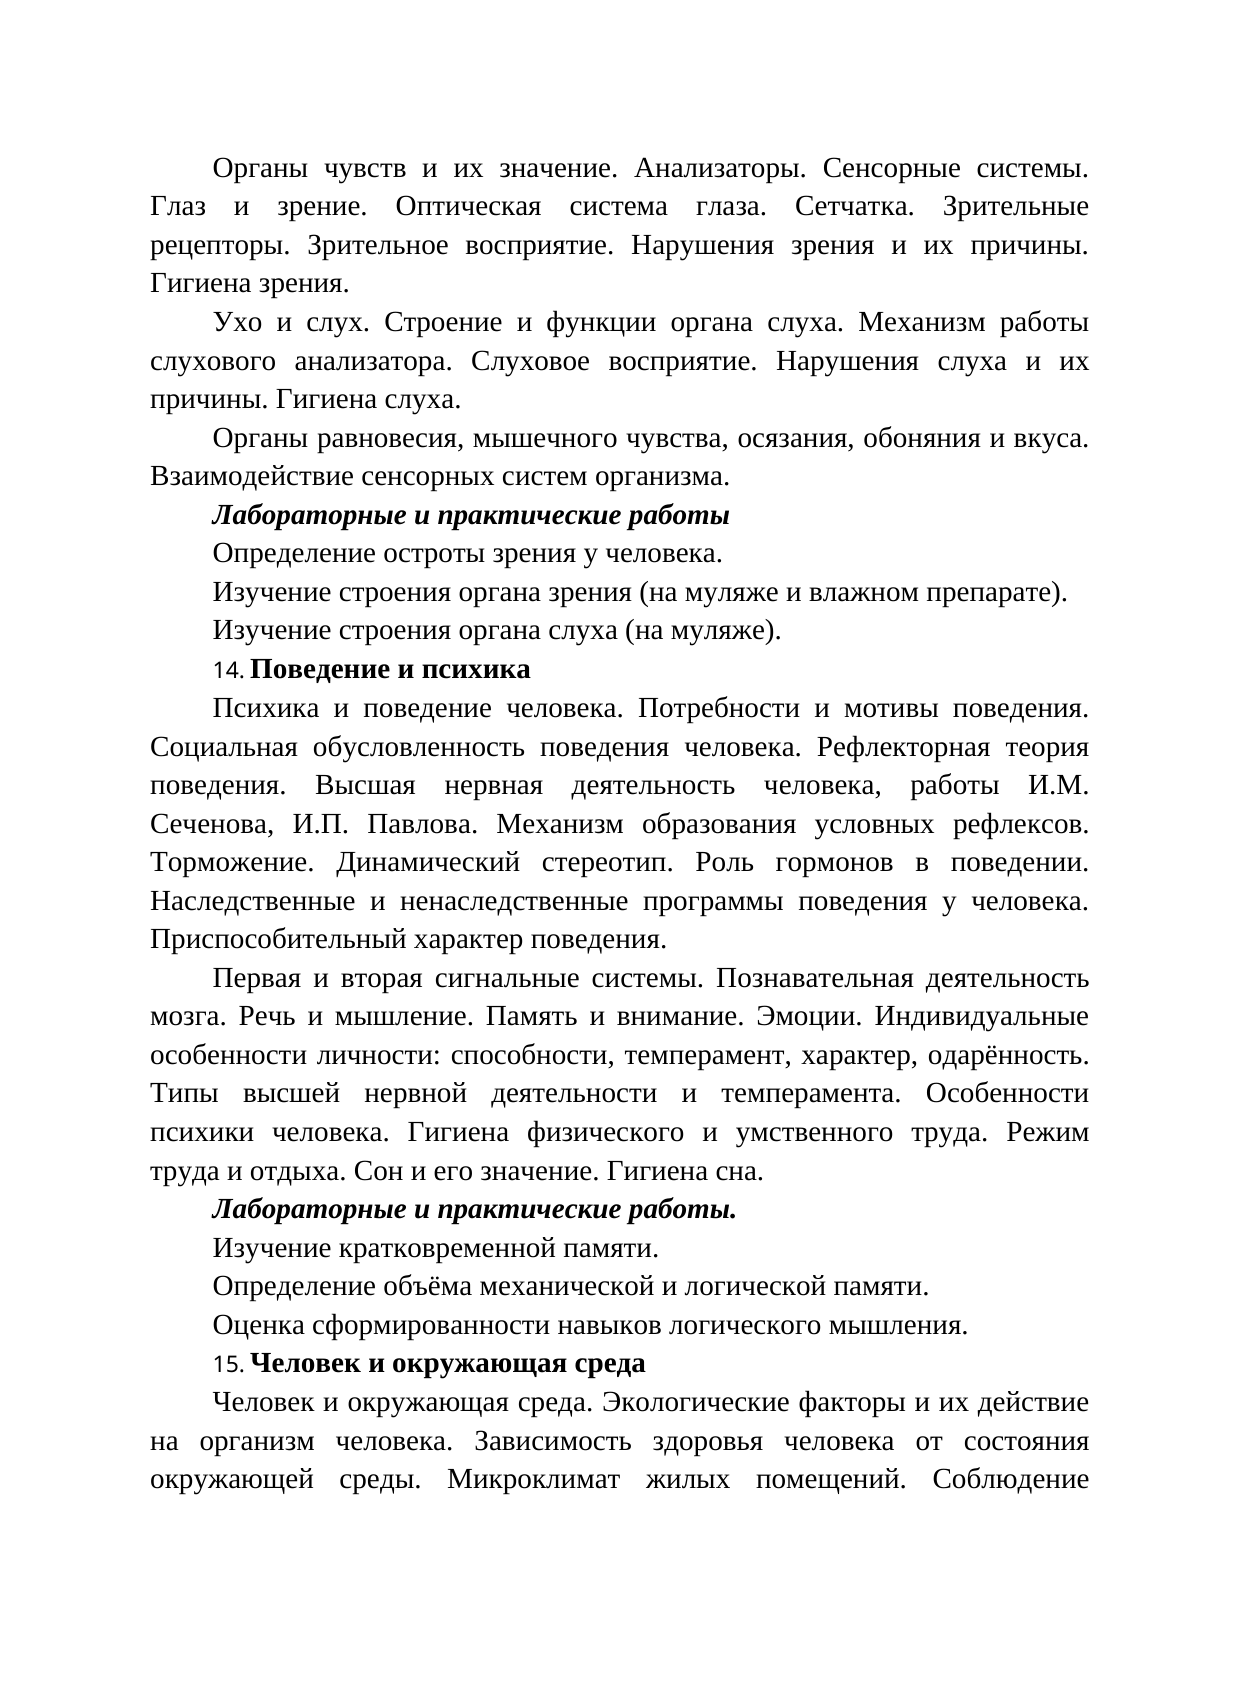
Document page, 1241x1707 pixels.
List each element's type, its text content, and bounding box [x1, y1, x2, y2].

text Органы равновесия, мышечного чувства, осязания, обоняния и вкуса. Взаимодействие сенсорных систем организма. [150, 420, 1090, 492]
text Изучение кратковременной памяти. [150, 1230, 1090, 1263]
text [150, 1384, 1090, 1495]
text Лабораторные и практические работы [150, 497, 1090, 530]
text Изучение строения органа слуха (на муляже). [150, 612, 1090, 646]
text Психика и поведение человека. Потребности и мотивы поведения. Социальная обусловленность поведения человека. Рефлекторная теория поведения. Высшая нервная деятельность человека, работы И.М. Сеченова, И.П. Павлова. Механизм образования условных рефлексов. Торможение. Динамический стереотип. Роль гормонов в поведении. Наследственные и ненаследственные программы поведения у человека. Приспособительный характер поведения. [150, 690, 1090, 955]
text Изучение строения органа зрения (на муляже и влажном препарате). [150, 574, 1090, 607]
text Первая и вторая сигнальные системы. Познавательная деятельность мозга. Речь и мышление. Память и внимание. Эмоции. Индивидуальные особенности личности: способности, темперамент, характер, одарённость. Типы высшей нервной деятельности и темперамента. Особенности психики человека. Гигиена физического и умственного труда. Режим труда и отдыха. Сон и его значение. Гигиена сна. [150, 960, 1090, 1186]
text Лабораторные и практические работы. [150, 1191, 1090, 1225]
text Определение объёма механической и логической памяти. [150, 1268, 1090, 1302]
text Оценка сформированности навыков логического мышления. [150, 1307, 1090, 1340]
list Человек и окружающая среда [212, 1345, 1090, 1379]
text Органы чувств и их значение. Анализаторы. Сенсорные системы. Глаз и зрение. Оптическая система глаза. Сетчатка. Зрительные рецепторы. Зрительное восприятие. Нарушения зрения и их причины. Гигиена зрения. [150, 150, 1090, 299]
text Определение остроты зрения у человека. [150, 535, 1090, 569]
text Ухо и слух. Строение и функции органа слуха. Механизм работы слухового анализатора. Слуховое восприятие. Нарушения слуха и их причины. Гигиена слуха. [150, 304, 1090, 415]
list Поведение и психика [212, 651, 1090, 685]
